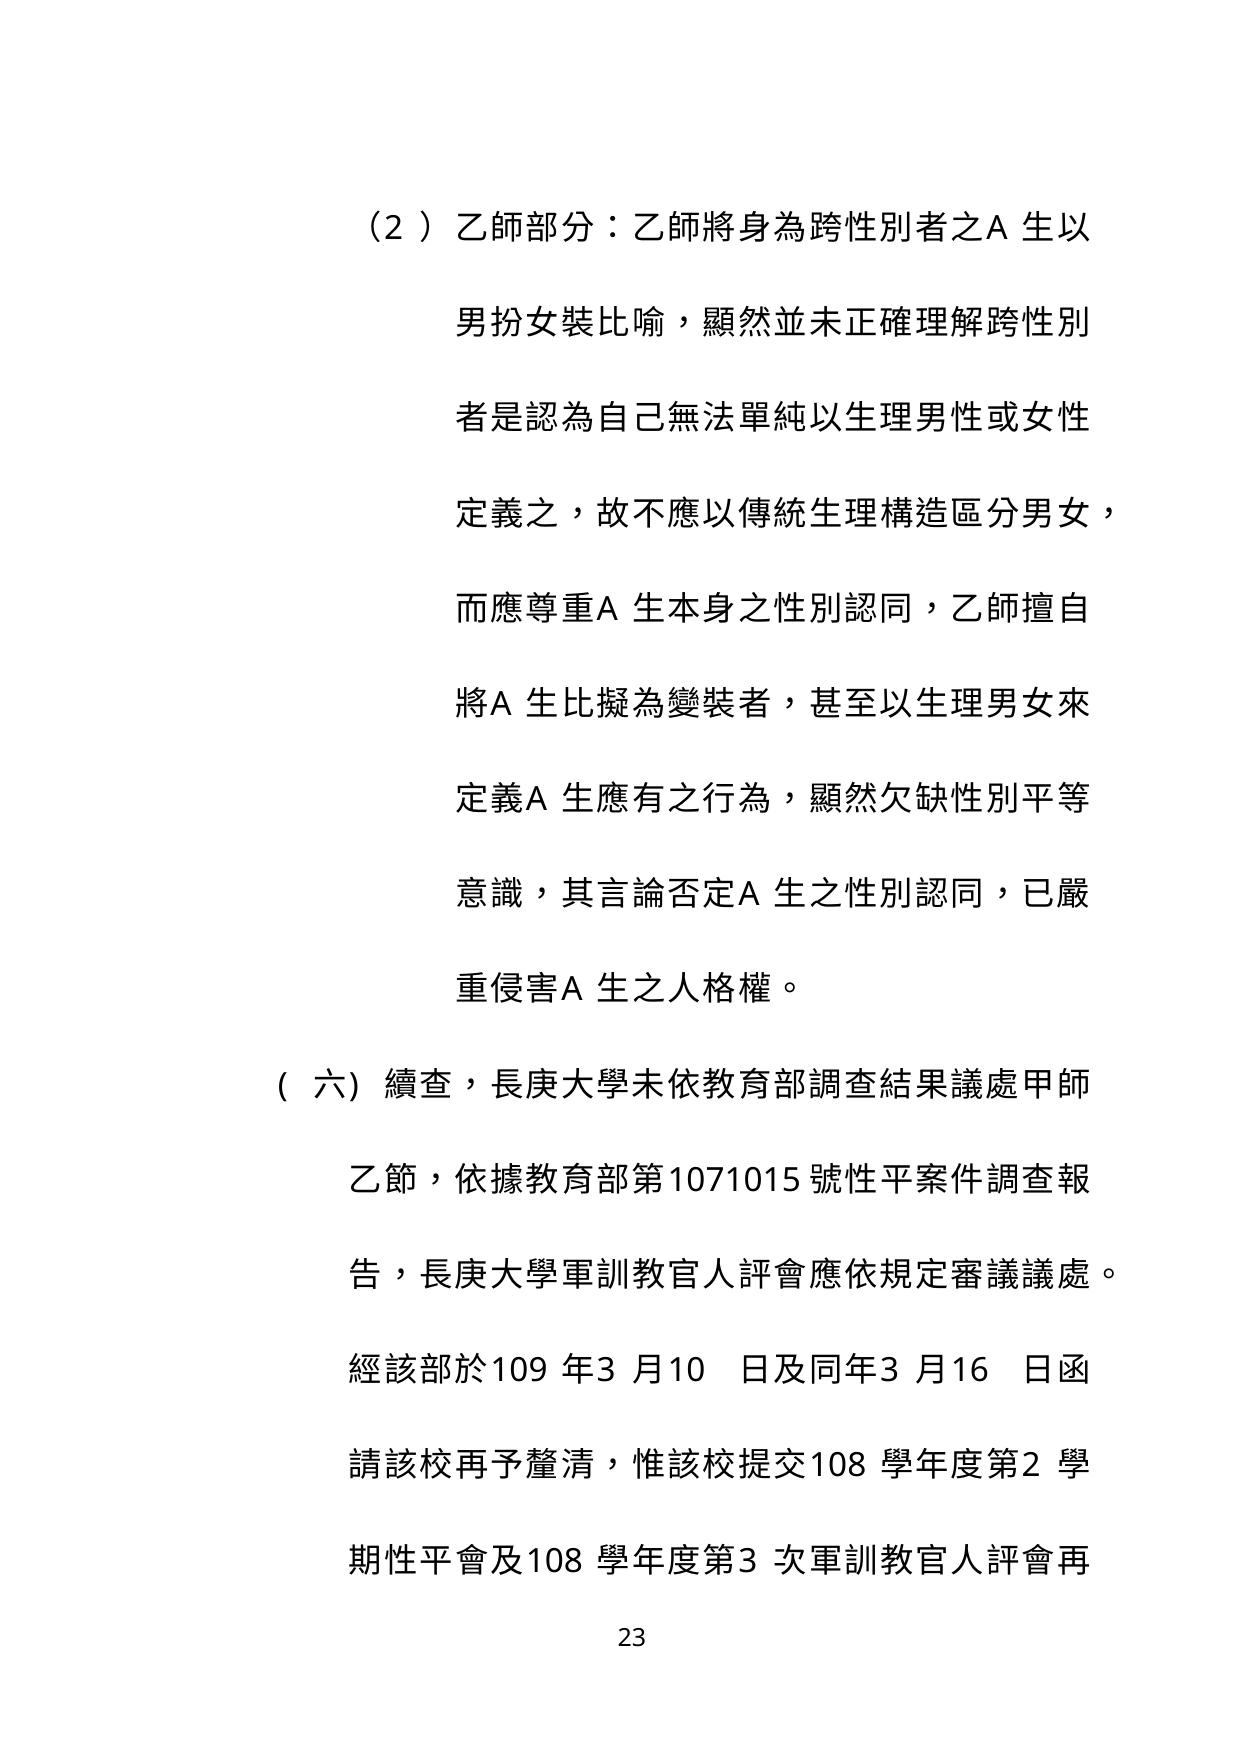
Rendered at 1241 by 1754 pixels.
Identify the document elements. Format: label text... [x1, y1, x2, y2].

subtitle 乙師部分：乙師將身為跨性別者之A生以男扮女裝比喻，顯然並未正確理解跨性別者是認為自己無法單純以生理男性或女性定義之，故不應以傳統生理構造區分男女，而應尊重A生本身之性別認同，乙師擅自將A生比擬為變裝者，甚至以生理男女來定義A生應有之行為，顯然欠缺性別平等意識，其言論否定A生之性別認同，已嚴重侵害A生之人格權。 [334, 177, 1092, 1034]
